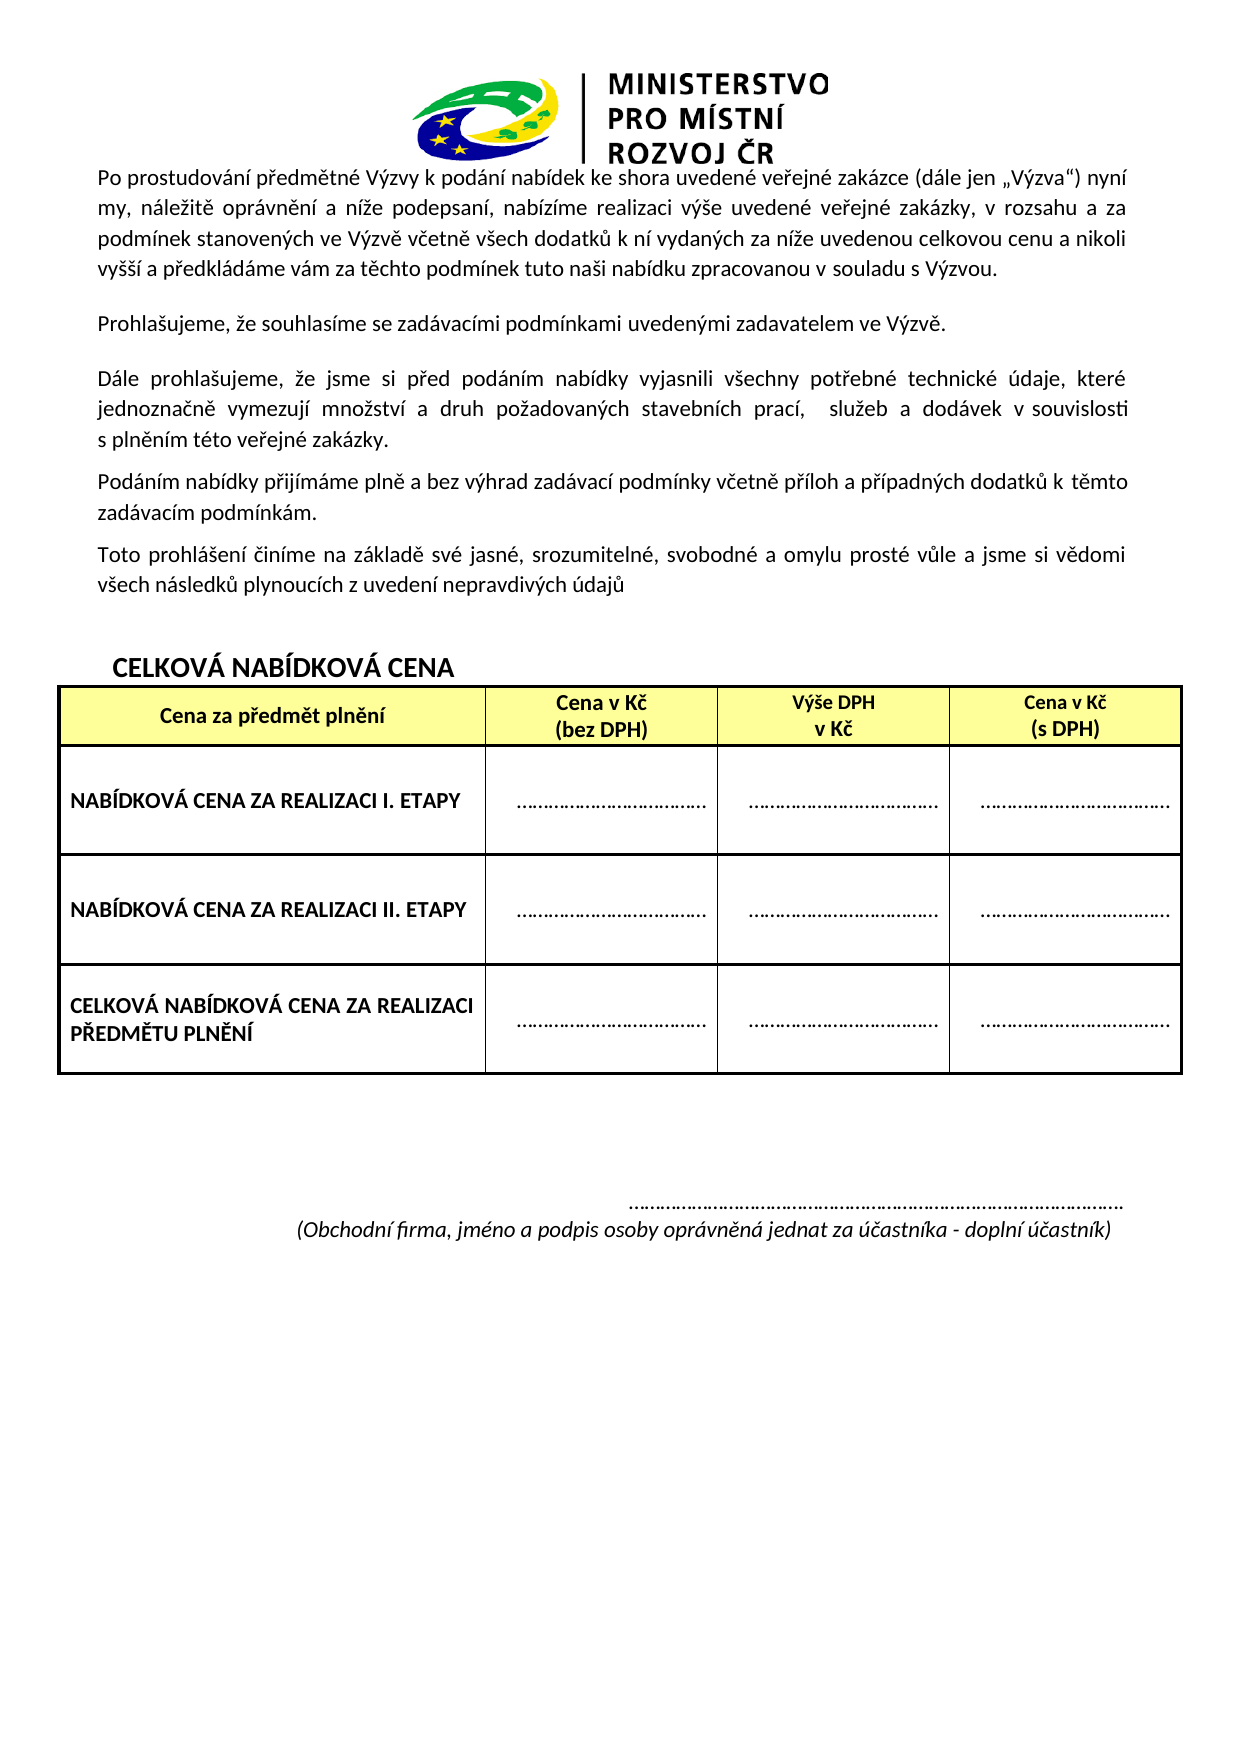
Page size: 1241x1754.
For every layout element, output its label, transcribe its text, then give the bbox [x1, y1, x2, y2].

text CELKOVÁ NABÍDKOVÁ CENA [112, 649, 1128, 684]
table_header Výše DPH v Kč [718, 688, 949, 744]
table_cell ……………………………… [718, 856, 949, 963]
text …………………………………………………………………………………. (Obchodní firma, jméno a podpis osoby oprávněná jednat za účastníka - doplní účastník) [112, 1187, 1128, 1243]
table_cell NABÍDKOVÁ CENA ZA REALIZACI I. ETAPY [61, 747, 485, 853]
table_cell CELKOVÁ NABÍDKOVÁ CENA ZA REALIZACI PŘEDMĚTU PLNĚNÍ [61, 966, 485, 1072]
table_header Cena v Kč (bez DPH) [486, 688, 717, 744]
text Dále prohlašujeme, že jsme si před podáním nabídky vyjasnili všechny potřebné technické údaje, které jednoznačně vymezují množství a druh požadovaných stavebních prací, služeb a dodávek v souvislosti s plněním této veřejné zakázky. [97, 364, 1128, 453]
table_cell ……………………………… [718, 747, 949, 853]
table_cell ……………………………… [486, 966, 717, 1072]
picture [412, 73, 828, 164]
table_cell ……………………………… [718, 966, 949, 1072]
table_header Cena v Kč (s DPH) [950, 688, 1180, 744]
table_cell ……………………………… [950, 747, 1180, 853]
text Po prostudování předmětné Výzvy k podání nabídek ke shora uvedené veřejné zakázce (dále jen „Výzva“) nyní my, náležitě oprávnění a níže podepsaní, nabízíme realizaci výše uvedené veřejné zakázky, v rozsahu a za podmínek stanovených ve Výzvě včetně všech dodatků k ní vydaných za níže uvedenou celkovou cenu a nikoli vyšší a předkládáme vám za těchto podmínek tuto naši nabídku zpracovanou v souladu s Výzvou. [97, 163, 1128, 282]
text Prohlašujeme, že souhlasíme se zadávacími podmínkami uvedenými zadavatelem ve Výzvě. [97, 309, 1128, 337]
table_cell ……………………………… [950, 966, 1180, 1072]
table_cell ……………………………… [486, 856, 717, 963]
text Podáním nabídky přijímáme plně a bez výhrad zadávací podmínky včetně příloh a případných dodatků k těmto zadávacím podmínkám. [97, 467, 1128, 526]
table_cell ……………………………… [950, 856, 1180, 963]
table_cell ……………………………… [486, 747, 717, 853]
text Toto prohlášení činíme na základě své jasné, srozumitelné, svobodné a omylu prosté vůle a jsme si vědomi všech následků plynoucích z uvedení nepravdivých údajů [97, 540, 1128, 598]
table_cell NABÍDKOVÁ CENA ZA REALIZACI II. ETAPY [61, 856, 485, 963]
table_header Cena za předmět plnění [61, 688, 485, 744]
